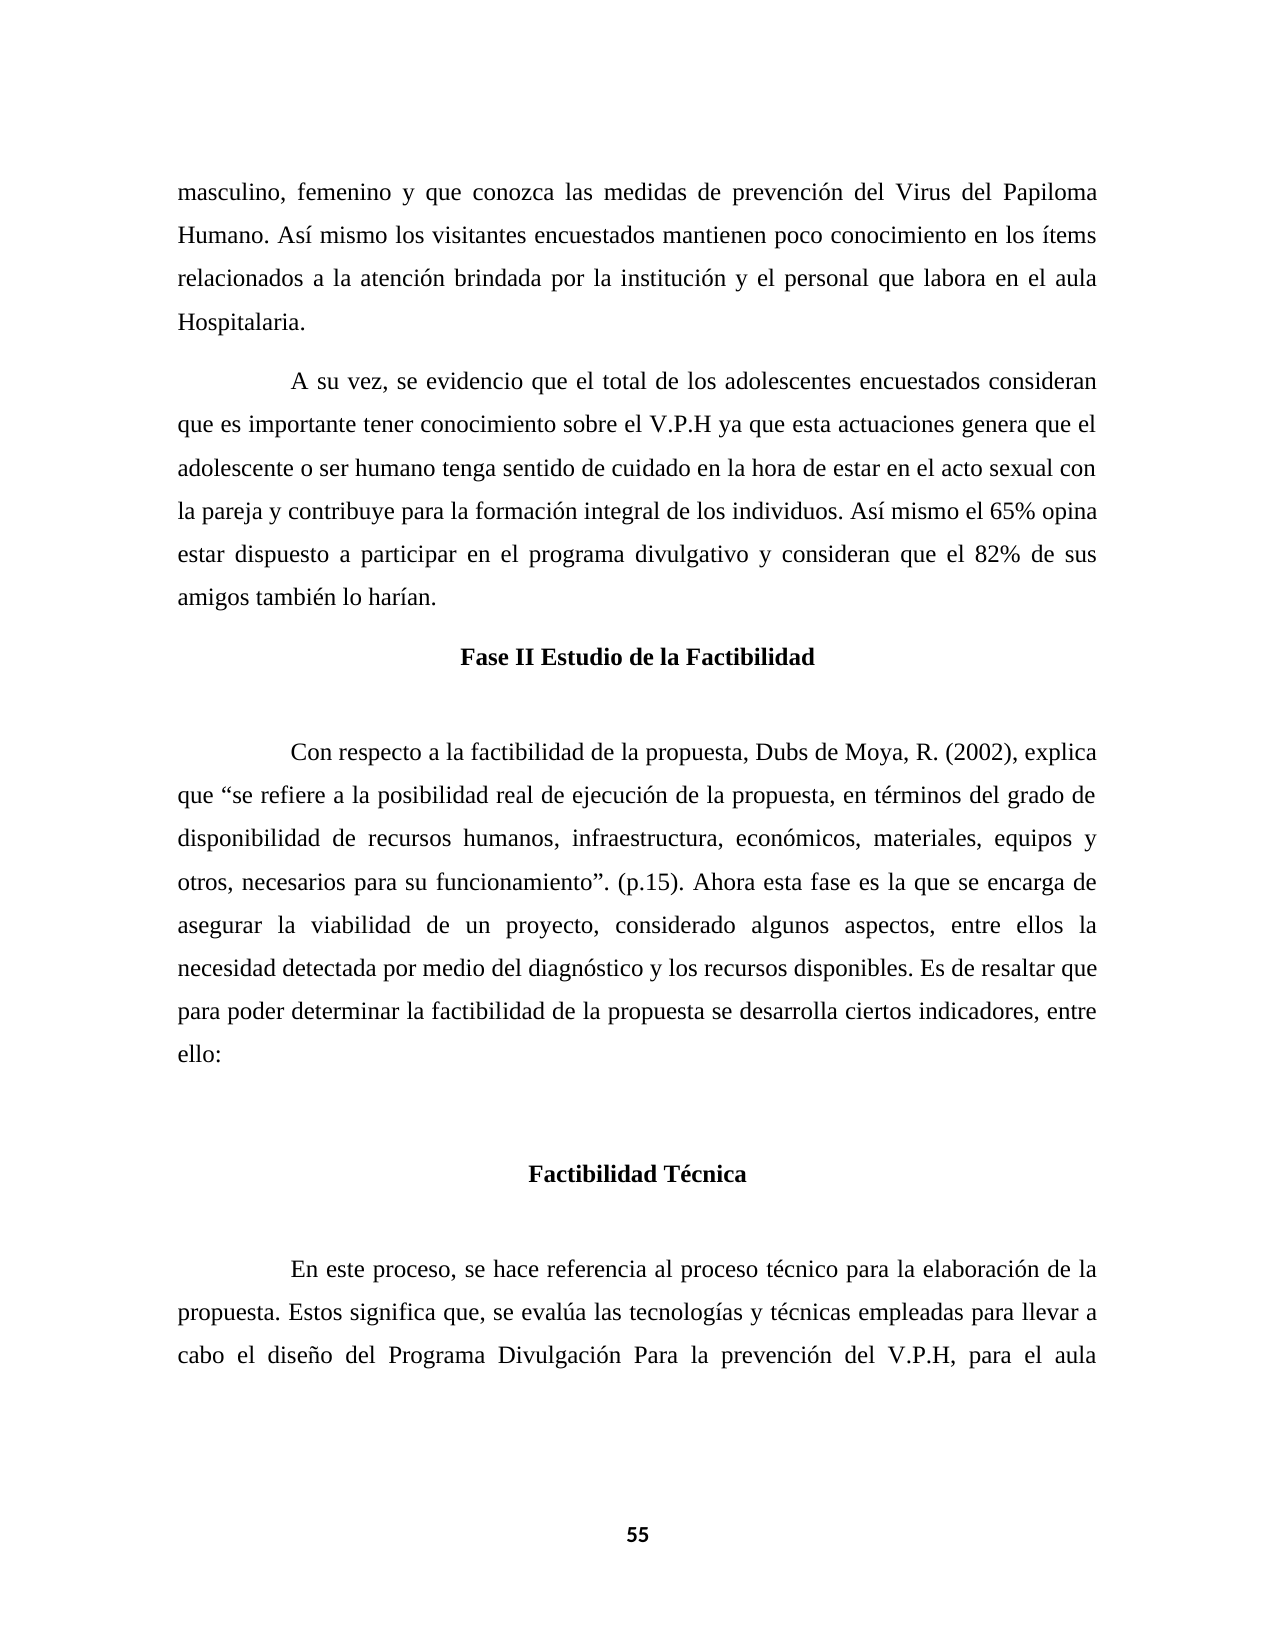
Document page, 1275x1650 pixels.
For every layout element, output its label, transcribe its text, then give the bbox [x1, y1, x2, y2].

text Fase II Estudio de la Factibilidad [177, 642, 1098, 671]
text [177, 177, 1098, 335]
text Con respecto a la factibilidad de la propuesta, Dubs de Moya, R. (2002), explica que “se refiere a la posibilidad real de ejecución de la propuesta, en términos del grado de disponibilidad de recursos humanos, infraestructura, económicos, materiales, equipos y otros, necesarios para su funcionamiento”. (p.15). Ahora esta fase es la que se encarga de asegurar la viabilidad de un proyecto, considerado algunos aspectos, entre ellos la necesidad detectada por medio del diagnóstico y los recursos disponibles. Es de resaltar que para poder determinar la factibilidad de la propuesta se desarrolla ciertos indicadores, entre ello: [177, 737, 1098, 1068]
text A su vez, se evidencio que el total de los adolescentes encuestados consideran que es importante tener conocimiento sobre el V.P.H ya que esta actuaciones genera que el adolescente o ser humano tenga sentido de cuidado en la hora de estar en el acto sexual con la pareja y contribuye para la formación integral de los individuos. Así mismo el 65% opina estar dispuesto a participar en el programa divulgativo y consideran que el 82% de sus amigos también lo harían. [177, 366, 1098, 611]
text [177, 1254, 1098, 1369]
text Factibilidad Técnica [177, 1159, 1098, 1187]
